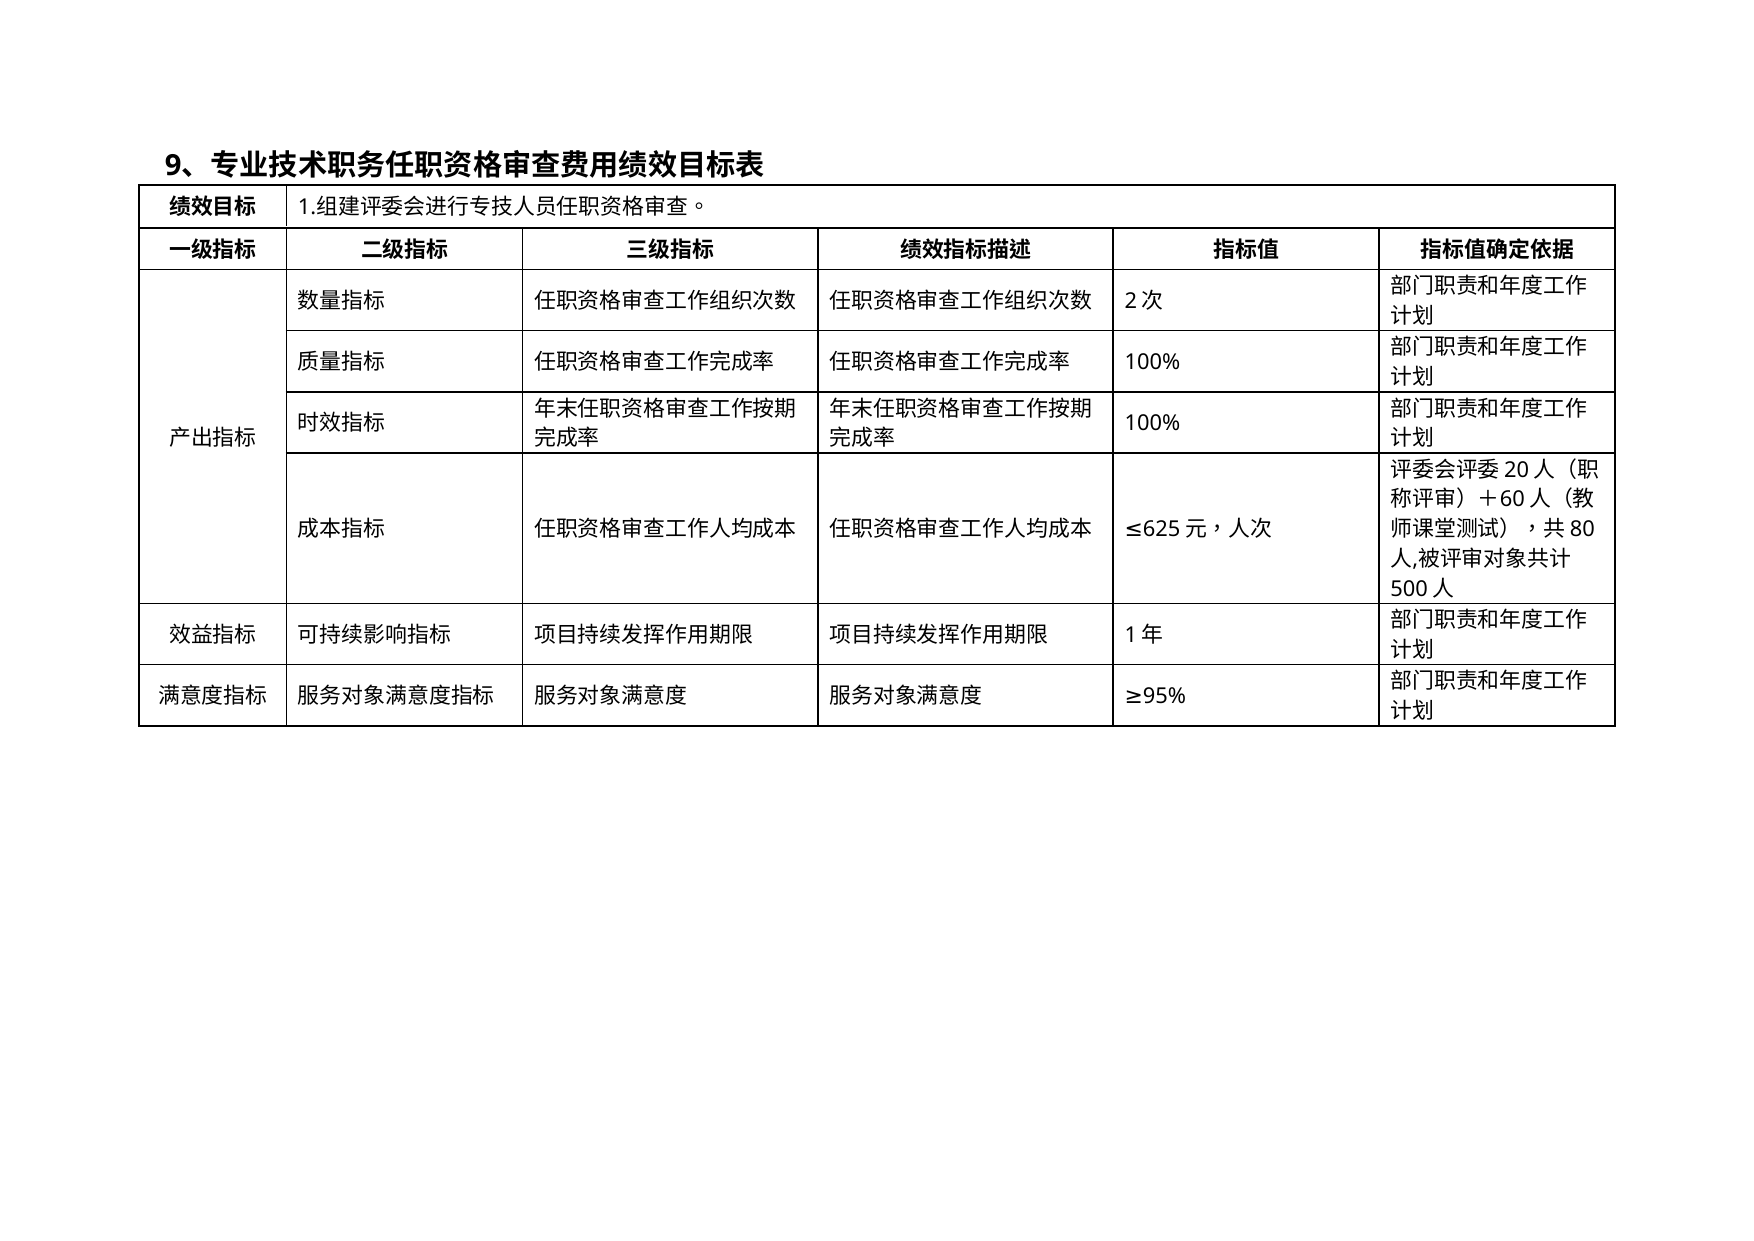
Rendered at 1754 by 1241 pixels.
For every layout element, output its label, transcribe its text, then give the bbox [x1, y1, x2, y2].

table_cell 可持续影响指标 [287, 604, 522, 664]
table_cell 年末任职资格审查工作按期完成率 [523, 393, 817, 452]
table_cell 服务对象满意度 [523, 665, 817, 725]
table_header 1.组建评委会进行专技人员任职资格审查。 [287, 186, 1614, 226]
table_cell 100% [1114, 331, 1378, 391]
table_cell 任职资格审查工作人均成本 [819, 454, 1112, 603]
table_cell 服务对象满意度 [819, 665, 1112, 725]
table_cell 任职资格审查工作组织次数 [523, 270, 817, 330]
table_cell 数量指标 [287, 270, 522, 330]
table_cell 部门职责和年度工作计划 [1380, 270, 1614, 330]
table_cell 项目持续发挥作用期限 [819, 604, 1112, 664]
table_cell 效益指标 [140, 604, 286, 664]
table_cell 服务对象满意度指标 [287, 665, 522, 725]
table_header 一级指标 [140, 229, 286, 269]
table_header 三级指标 [523, 229, 817, 269]
table_cell 部门职责和年度工作计划 [1380, 331, 1614, 391]
table_cell 质量指标 [287, 331, 522, 391]
table_header 指标值确定依据 [1380, 229, 1614, 269]
table_cell 1年 [1114, 604, 1378, 664]
table_cell 任职资格审查工作完成率 [819, 331, 1112, 391]
table_header 绩效目标 [140, 186, 286, 226]
table_cell 部门职责和年度工作计划 [1380, 604, 1614, 664]
table_cell ≥95% [1114, 665, 1378, 725]
table_header 绩效指标描述 [819, 229, 1112, 269]
table_cell 部门职责和年度工作计划 [1380, 393, 1614, 452]
table_cell 2次 [1114, 270, 1378, 330]
table_cell 项目持续发挥作用期限 [523, 604, 817, 664]
table_cell 100% [1114, 393, 1378, 452]
table_cell 评委会评委20人（职称评审）＋60人（教师课堂测试），共80人,被评审对象共计500人 [1380, 454, 1614, 603]
table_cell 任职资格审查工作完成率 [523, 331, 817, 391]
table_cell 产出指标 [140, 270, 286, 603]
table_cell 年末任职资格审查工作按期完成率 [819, 393, 1112, 452]
table_cell 部门职责和年度工作计划 [1380, 665, 1614, 725]
table_cell 任职资格审查工作组织次数 [819, 270, 1112, 330]
text 9、专业技术职务任职资格审查费用绩效目标表 [106, 142, 1648, 184]
table_cell 任职资格审查工作人均成本 [523, 454, 817, 603]
table_cell 时效指标 [287, 393, 522, 452]
table_cell 满意度指标 [140, 665, 286, 725]
table_header 指标值 [1114, 229, 1378, 269]
table_cell 成本指标 [287, 454, 522, 603]
table_header 二级指标 [287, 229, 522, 269]
table_cell ≤625元，人次 [1114, 454, 1378, 603]
